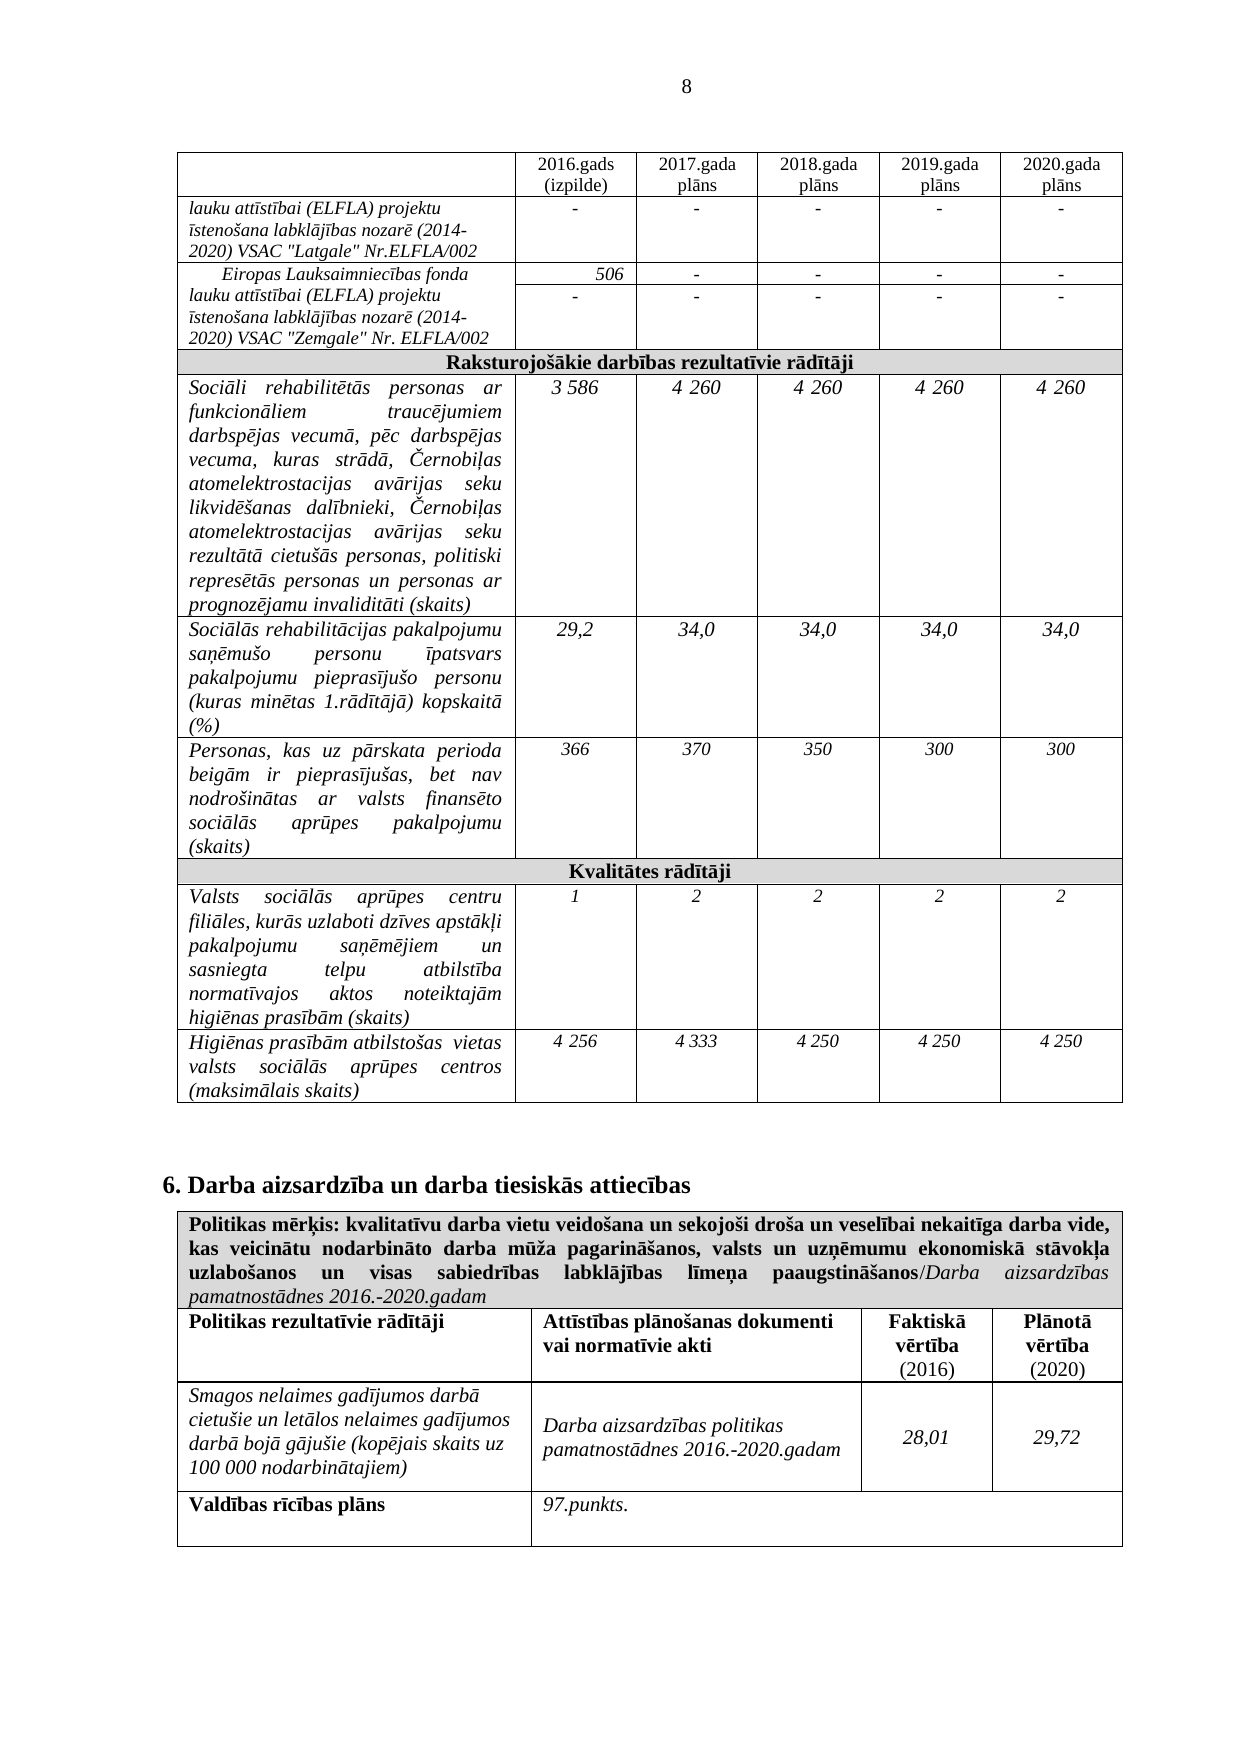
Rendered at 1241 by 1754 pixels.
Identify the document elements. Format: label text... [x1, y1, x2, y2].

table_header 2018.gada plāns [758, 153, 879, 196]
table_cell - [880, 197, 1000, 262]
table_cell 300 [1001, 738, 1122, 858]
table_cell - [516, 285, 636, 349]
table_cell 29,2 [516, 617, 636, 737]
table_cell 4 260 [880, 375, 1000, 616]
table_cell 370 [637, 738, 757, 858]
table_header [178, 153, 515, 196]
table_cell 34,0 [758, 617, 879, 737]
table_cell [178, 197, 515, 262]
table_cell 506 [516, 263, 636, 284]
table_cell 4 250 [880, 1030, 1000, 1102]
table_cell - [1001, 285, 1122, 349]
table_cell - [880, 263, 1000, 284]
table_cell Personas, kas uz pārskata perioda beigām ir pieprasījušas, bet nav nodrošinātas ar valsts finansēto sociālās aprūpes pakalpojumu (skaits) [178, 738, 515, 858]
table_cell Smagos nelaimes gadījumos darbā cietušie un letālos nelaimes gadījumos darbā bojā gājušie (kopējais skaits uz 100 000 nodarbinātajiem) [178, 1383, 531, 1491]
table_header 2019.gada plāns [880, 153, 1000, 196]
text 6. Darba aizsardzība un darba tiesiskās attiecības [162, 1170, 1122, 1199]
table_cell Higiēnas prasībām atbilstošas vietas valsts sociālās aprūpes centros (maksimālais skaits) [178, 1030, 515, 1102]
table_cell 4 333 [637, 1030, 757, 1102]
table_cell - [637, 263, 757, 284]
table_cell 3 586 [516, 375, 636, 616]
table_cell Kvalitātes rādītāji [178, 859, 1122, 883]
table_cell 34,0 [637, 617, 757, 737]
table_cell Attīstības plānošanas dokumenti vai normatīvie akti [532, 1309, 861, 1381]
table_header 2016.gads (izpilde) [516, 153, 636, 196]
table_cell - [758, 285, 879, 349]
table_cell 28,01 [862, 1383, 992, 1491]
table_cell Raksturojošākie darbības rezultatīvie rādītāji [178, 350, 1122, 374]
table_cell 34,0 [1001, 617, 1122, 737]
table_cell 366 [516, 738, 636, 858]
table_cell 29,72 [993, 1383, 1122, 1491]
table_cell Plānotā vērtība (2020) [993, 1309, 1122, 1381]
table_header 2020.gada plāns [1001, 153, 1122, 196]
table_cell Eiropas Lauksaimniecības fonda lauku attīstībai (ELFLA) projektu īstenošana labklājības nozarē (2014-2020) VSAC "Zemgale" Nr. ELFLA/002 [178, 263, 515, 349]
table_cell - [516, 197, 636, 262]
table_header Politikas mērķis: kvalitatīvu darba vietu veidošana un sekojoši droša un veselībai nekaitīga darba vide, kas veicinātu nodarbināto darba mūža pagarināšanos, valsts un uzņēmumu ekonomiskā stāvokļa uzlabošanos un visas sabiedrības labklājības līmeņa paaugstināšanos/Darba aizsardzības pamatnostādnes 2016.-2020.gadam [178, 1212, 1122, 1308]
table_cell Sociālās rehabilitācijas pakalpojumu saņēmušo personu īpatsvars pakalpojumu pieprasījušo personu (kuras minētas 1.rādītājā) kopskaitā (%) [178, 617, 515, 737]
table_cell Faktiskā vērtība (2016) [862, 1309, 992, 1381]
table_cell 1 [516, 885, 636, 1029]
table_cell 4 250 [758, 1030, 879, 1102]
table_cell 350 [758, 738, 879, 858]
table_cell Valdības rīcības plāns [178, 1492, 531, 1546]
table_cell - [637, 285, 757, 349]
table_cell Valsts sociālās aprūpes centru filiāles, kurās uzlaboti dzīves apstākļi pakalpojumu saņēmējiem un sasniegta telpu atbilstība normatīvajos aktos noteiktajām higiēnas prasībām (skaits) [178, 885, 515, 1029]
table_cell 2 [1001, 885, 1122, 1029]
table_cell - [637, 197, 757, 262]
table_cell 4 260 [1001, 375, 1122, 616]
table_cell 34,0 [880, 617, 1000, 737]
table_cell 4 250 [1001, 1030, 1122, 1102]
table_cell - [880, 285, 1000, 349]
table_cell Politikas rezultatīvie rādītāji [178, 1309, 531, 1381]
table_cell - [1001, 197, 1122, 262]
table_cell 4 260 [637, 375, 757, 616]
table_cell 4 260 [758, 375, 879, 616]
table_cell Sociāli rehabilitētās personas ar funkcionāliem traucējumiem darbspējas vecumā, pēc darbspējas vecuma, kuras strādā, Černobiļas atomelektrostacijas avārijas seku likvidēšanas dalībnieki, Černobiļas atomelektrostacijas avārijas seku rezultātā cietušās personas, politiski represētās personas un personas ar prognozējamu invaliditāti (skaits) [178, 375, 515, 616]
table_cell 97.punkts. [532, 1492, 1122, 1546]
table_cell 300 [880, 738, 1000, 858]
table_cell 2 [637, 885, 757, 1029]
table_cell 2 [880, 885, 1000, 1029]
table_cell - [758, 197, 879, 262]
table_cell Darba aizsardzības politikas pamatnostādnes 2016.-2020.gadam [532, 1383, 861, 1491]
table_header 2017.gada plāns [637, 153, 757, 196]
table_cell - [758, 263, 879, 284]
table_cell 4 256 [516, 1030, 636, 1102]
table_cell 2 [758, 885, 879, 1029]
table_cell - [1001, 263, 1122, 284]
